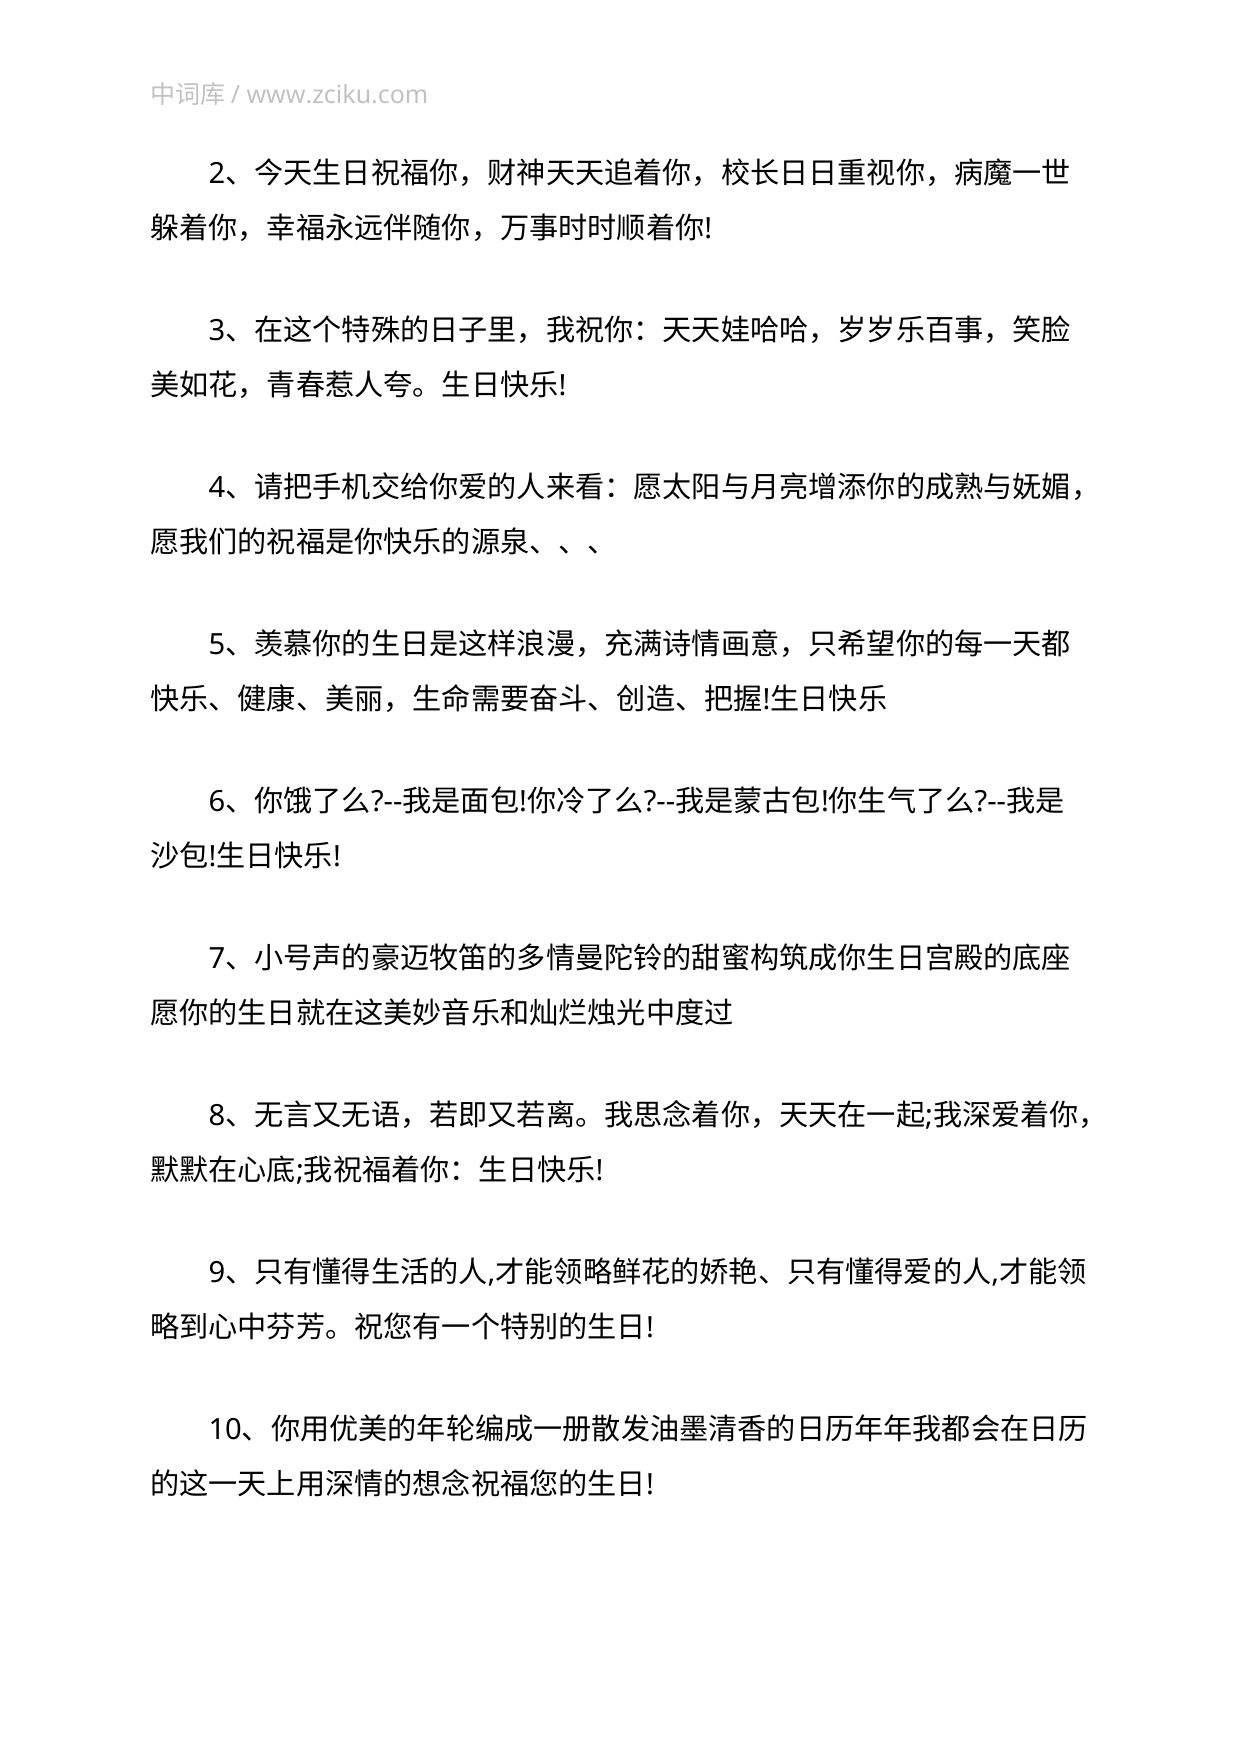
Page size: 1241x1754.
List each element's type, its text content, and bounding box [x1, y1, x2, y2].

text 4、请把手机交给你爱的人来看：愿太阳与月亮增添你的成熟与妩媚，愿我们的祝福是你快乐的源泉、、、 [150, 464, 1090, 561]
text 9、只有懂得生活的人,才能领略鲜花的娇艳、只有懂得爱的人,才能领略到心中芬芳。祝您有一个特别的生日! [150, 1248, 1090, 1346]
text 10、你用优美的年轮编成一册散发油墨清香的日历年年我都会在日历的这一天上用深情的想念祝福您的生日! [150, 1405, 1090, 1503]
text 7、小号声的豪迈牧笛的多情曼陀铃的甜蜜构筑成你生日宫殿的底座愿你的生日就在这美妙音乐和灿烂烛光中度过 [150, 935, 1090, 1032]
text 6、你饿了么?--我是面包!你冷了么?--我是蒙古包!你生气了么?--我是沙包!生日快乐! [150, 778, 1090, 875]
text 2、今天生日祝福你，财神天天追着你，校长日日重视你，病魔一世躲着你，幸福永远伴随你，万事时时顺着你! [150, 150, 1090, 247]
text 5、羡慕你的生日是这样浪漫，充满诗情画意，只希望你的每一天都快乐、健康、美丽，生命需要奋斗、创造、把握!生日快乐 [150, 621, 1090, 718]
text 3、在这个特殊的日子里，我祝你：天天娃哈哈，岁岁乐百事，笑脸美如花，青春惹人夸。生日快乐! [150, 307, 1090, 404]
text 8、无言又无语，若即又若离。我思念着你，天天在一起;我深爱着你，默默在心底;我祝福着你：生日快乐! [150, 1091, 1090, 1189]
